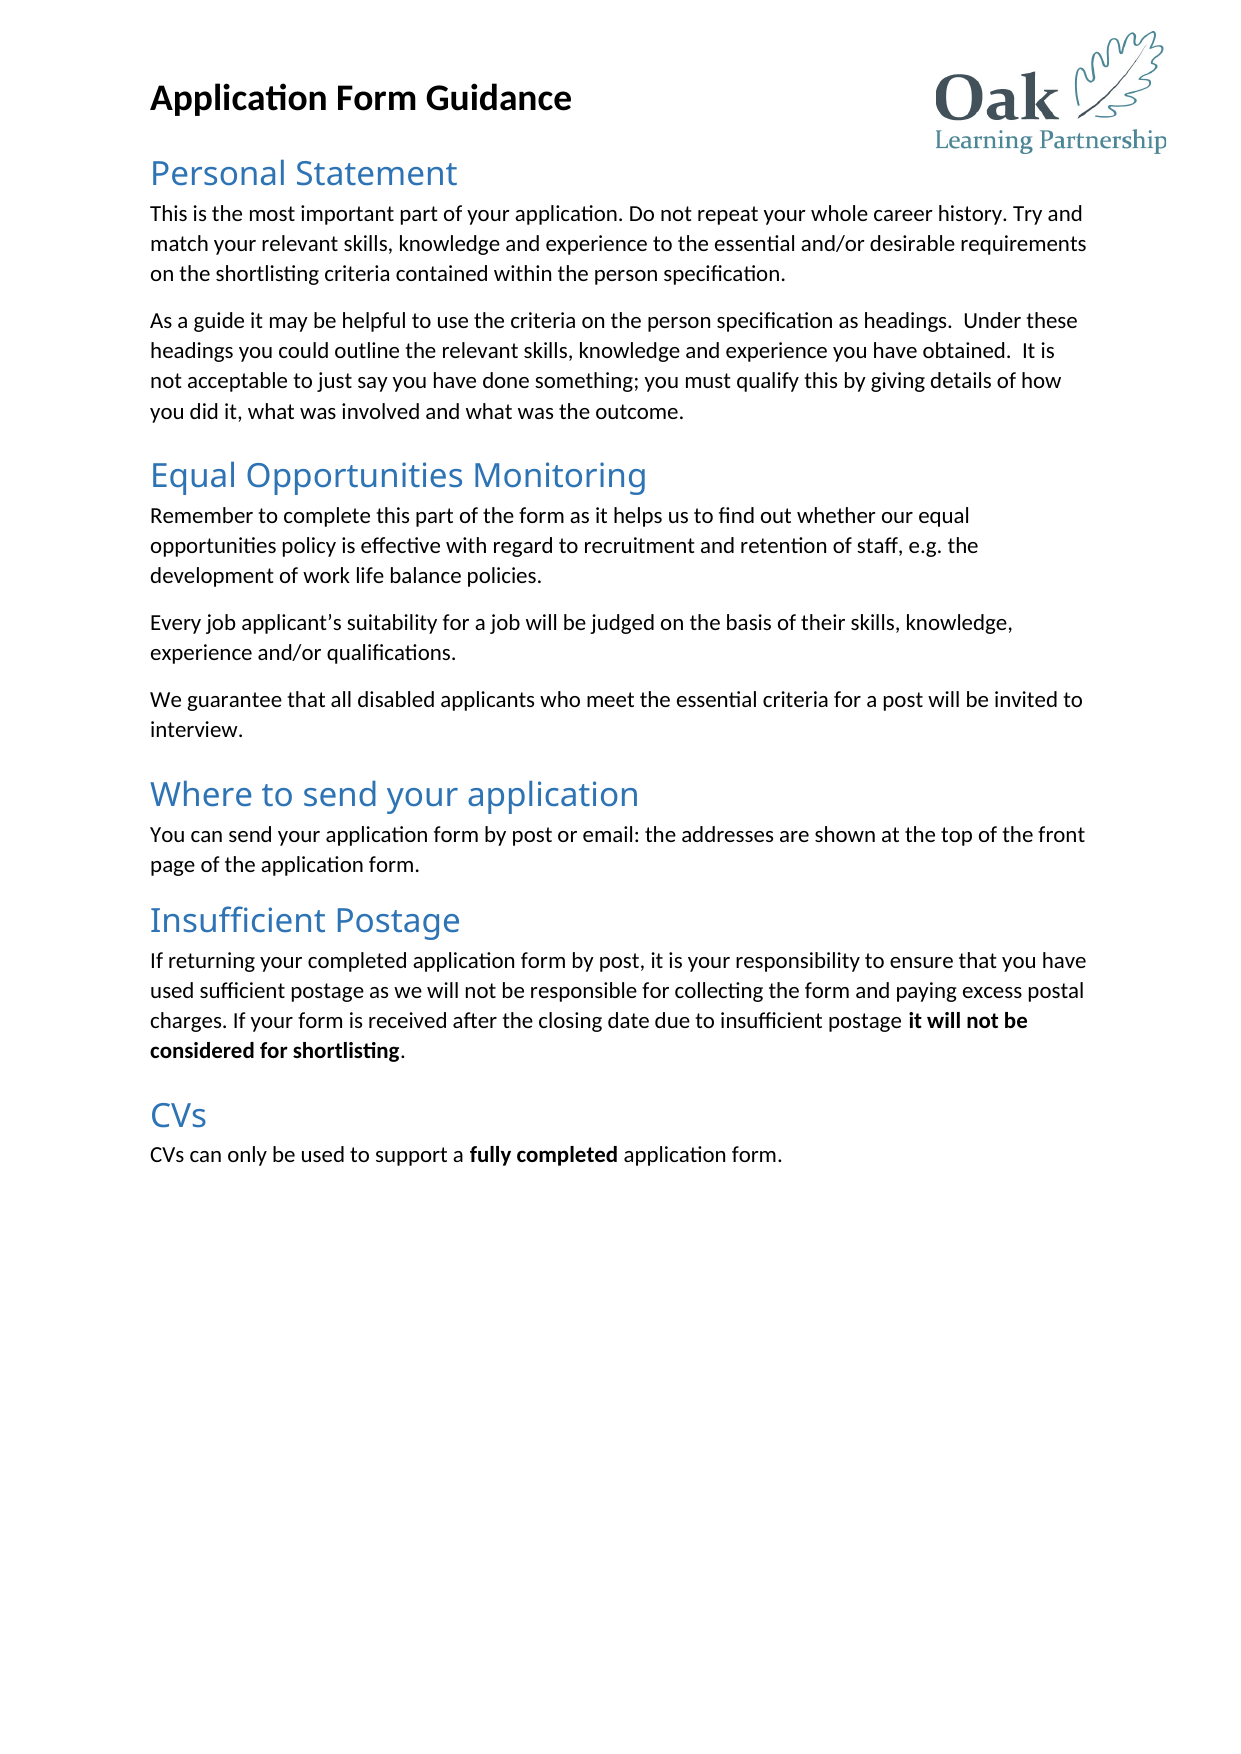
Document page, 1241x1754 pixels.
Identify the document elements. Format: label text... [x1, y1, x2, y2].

text This is the most important part of your application. Do not repeat your whole career history. Try and match your relevant skills, knowledge and experience to the essential and/or desirable requirements on the shortlisting criteria contained within the person specification. [150, 199, 1090, 287]
text Every job applicant’s suitability for a job will be judged on the basis of their skills, knowledge, experience and/or qualifications. [150, 608, 1090, 667]
text We guarantee that all disabled applicants who meet the essential criteria for a post will be invited to interview. [150, 685, 1090, 744]
subtitle Equal Opportunities Monitoring [150, 452, 1090, 497]
subtitle Insufficient Postage [150, 897, 1090, 942]
subtitle Where to send your application [150, 771, 1090, 816]
text If returning your completed application form by post, it is your responsibility to ensure that you have used sufficient postage as we will not be responsible for collecting the form and paying excess postal charges. If your form is received after the closing date due to insufficient postage it will not be considered for shortlisting. [150, 946, 1090, 1064]
text As a guide it may be helpful to use the criteria on the person specification as headings. Under these headings you could outline the relevant skills, knowledge and experience you have obtained. It is not acceptable to just say you have done something; you must qualify this by giving details of how you did it, what was involved and what was the outcome. [150, 306, 1090, 425]
text CVs can only be used to support a fully completed application form. [150, 1141, 1090, 1169]
text Personal Statement [150, 150, 1090, 195]
picture [936, 31, 1167, 154]
subtitle CVs [150, 1092, 1090, 1137]
text Remember to complete this part of the form as it helps us to find out whether our equal opportunities policy is effective with regard to recruitment and retention of staff, e.g. the development of work life balance policies. [150, 501, 1090, 589]
text You can send your application form by post or email: the addresses are shown at the top of the front page of the application form. [150, 820, 1090, 878]
